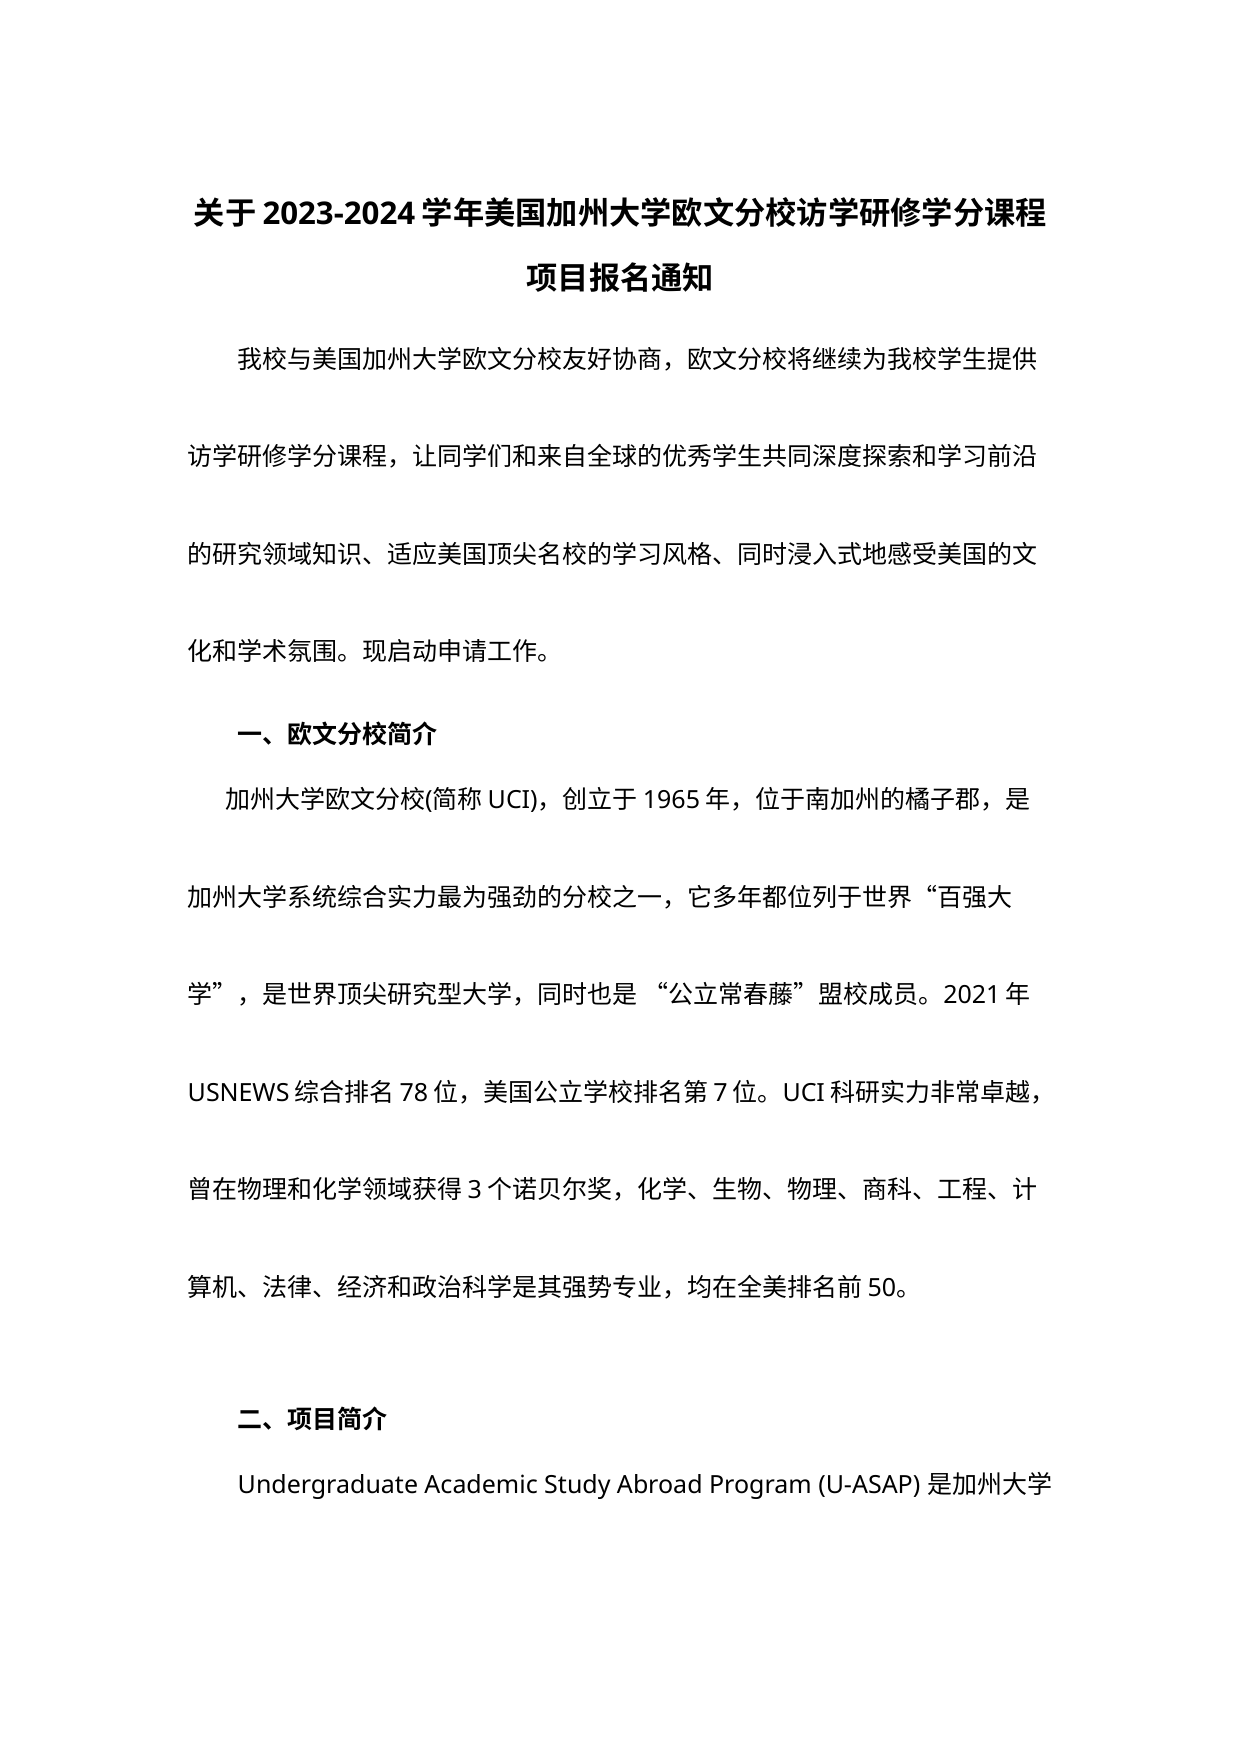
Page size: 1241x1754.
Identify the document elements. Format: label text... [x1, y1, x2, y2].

text 一、欧文分校简介 [187, 700, 1053, 765]
text 我校与美国加州大学欧文分校友好协商，欧文分校将继续为我校学生提供访学研修学分课程，让同学们和来自全球的优秀学生共同深度探索和学习前沿的研究领域知识、适应美国顶尖名校的学习风格、同时浸入式地感受美国的文化和学术氛围。现启动申请工作。 [187, 325, 1053, 682]
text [187, 1450, 1053, 1515]
text 二、项目简介 [187, 1385, 1053, 1450]
text 加州大学欧文分校(简称UCI)，创立于1965年，位于南加州的橘子郡，是加州大学系统综合实力最为强劲的分校之一，它多年都位列于世界“百强大学”，是世界顶尖研究型大学，同时也是 “公立常春藤”盟校成员。2021年USNEWS综合排名78位，美国公立学校排名第7位。UCI科研实力非常卓越，曾在物理和化学领域获得3个诺贝尔奖，化学、生物、物理、商科、工程、计算机、法律、经济和政治科学是其强势专业，均在全美排名前50。 [187, 765, 1053, 1318]
text 关于2023-2024学年美国加州大学欧文分校访学研修学分课程项目报名通知 [187, 178, 1053, 308]
